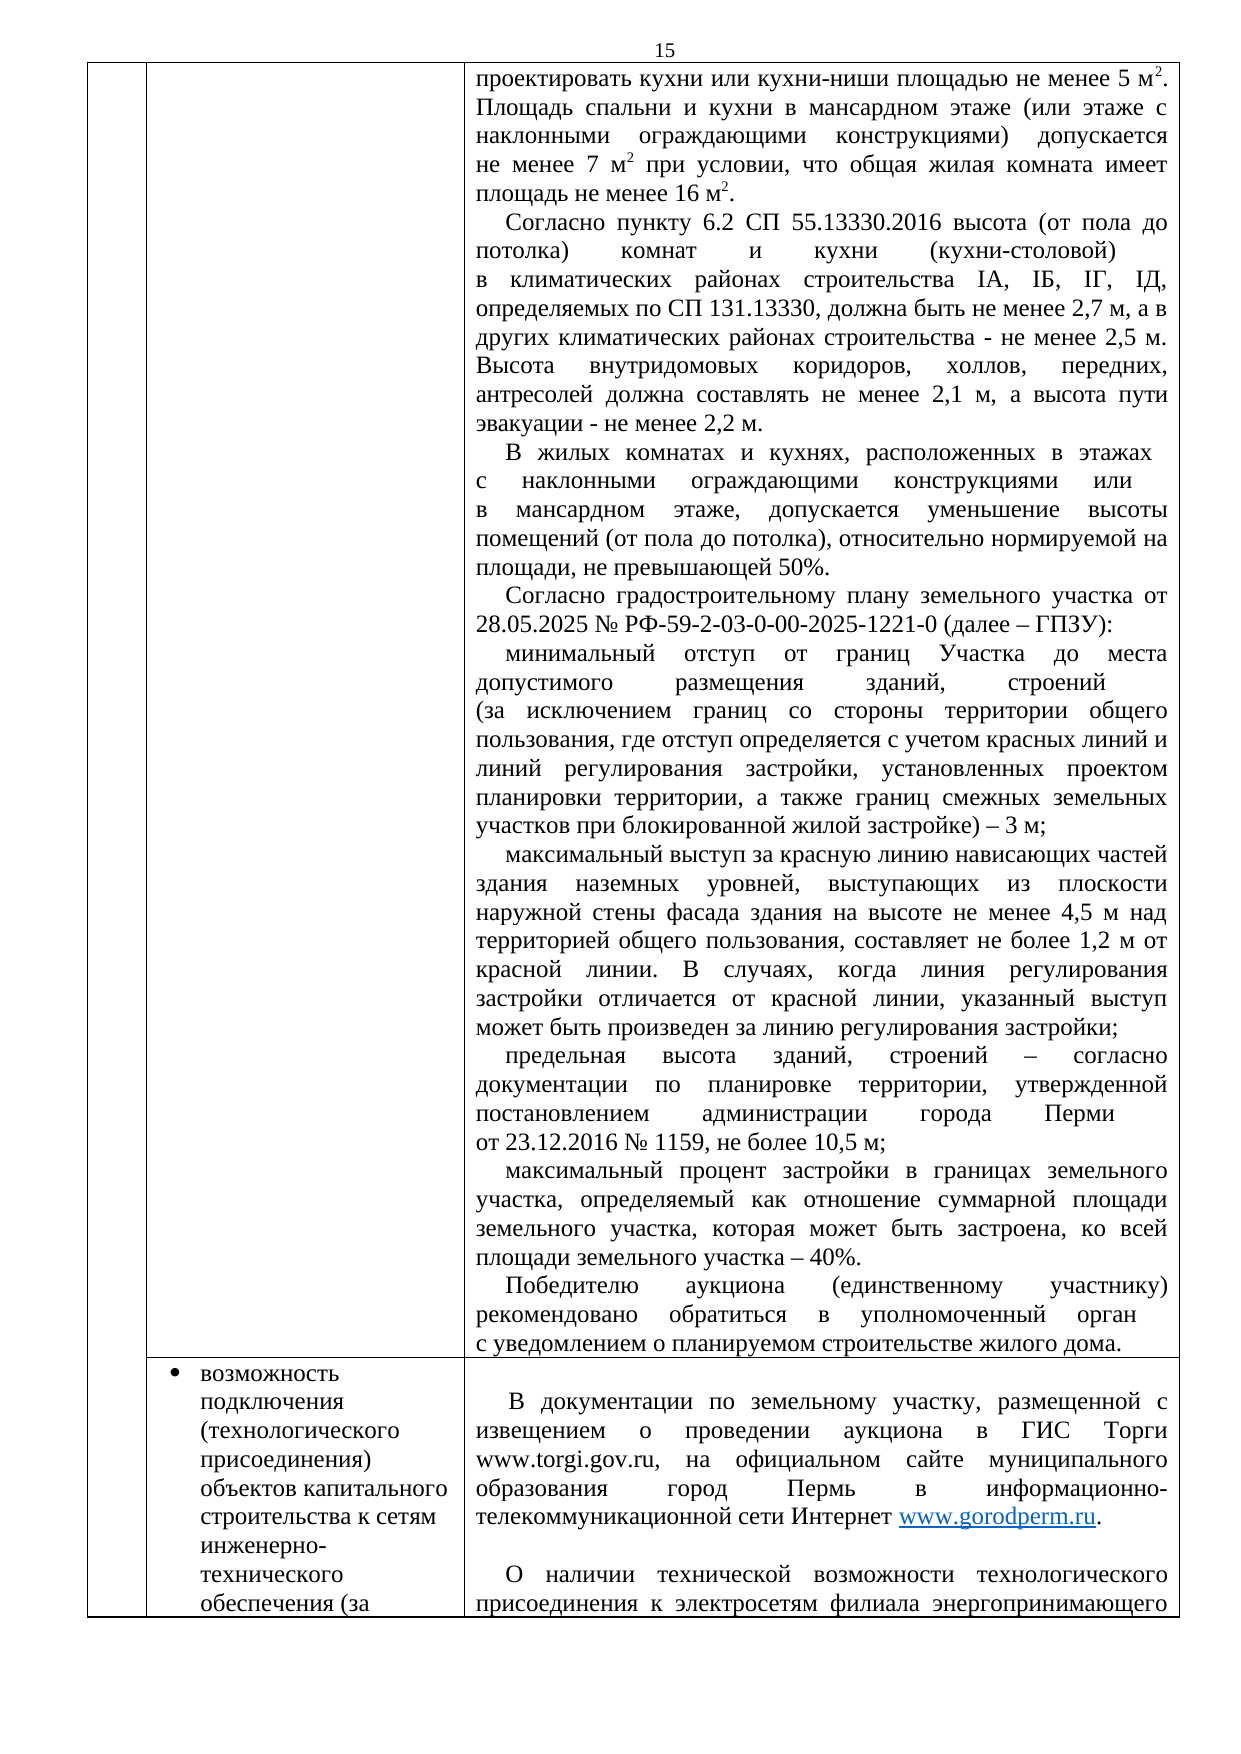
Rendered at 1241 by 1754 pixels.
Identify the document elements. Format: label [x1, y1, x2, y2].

table_cell [465, 1358, 1179, 1616]
table_cell [465, 63, 1179, 1357]
table_cell [147, 63, 464, 1357]
table_cell [147, 1358, 464, 1616]
